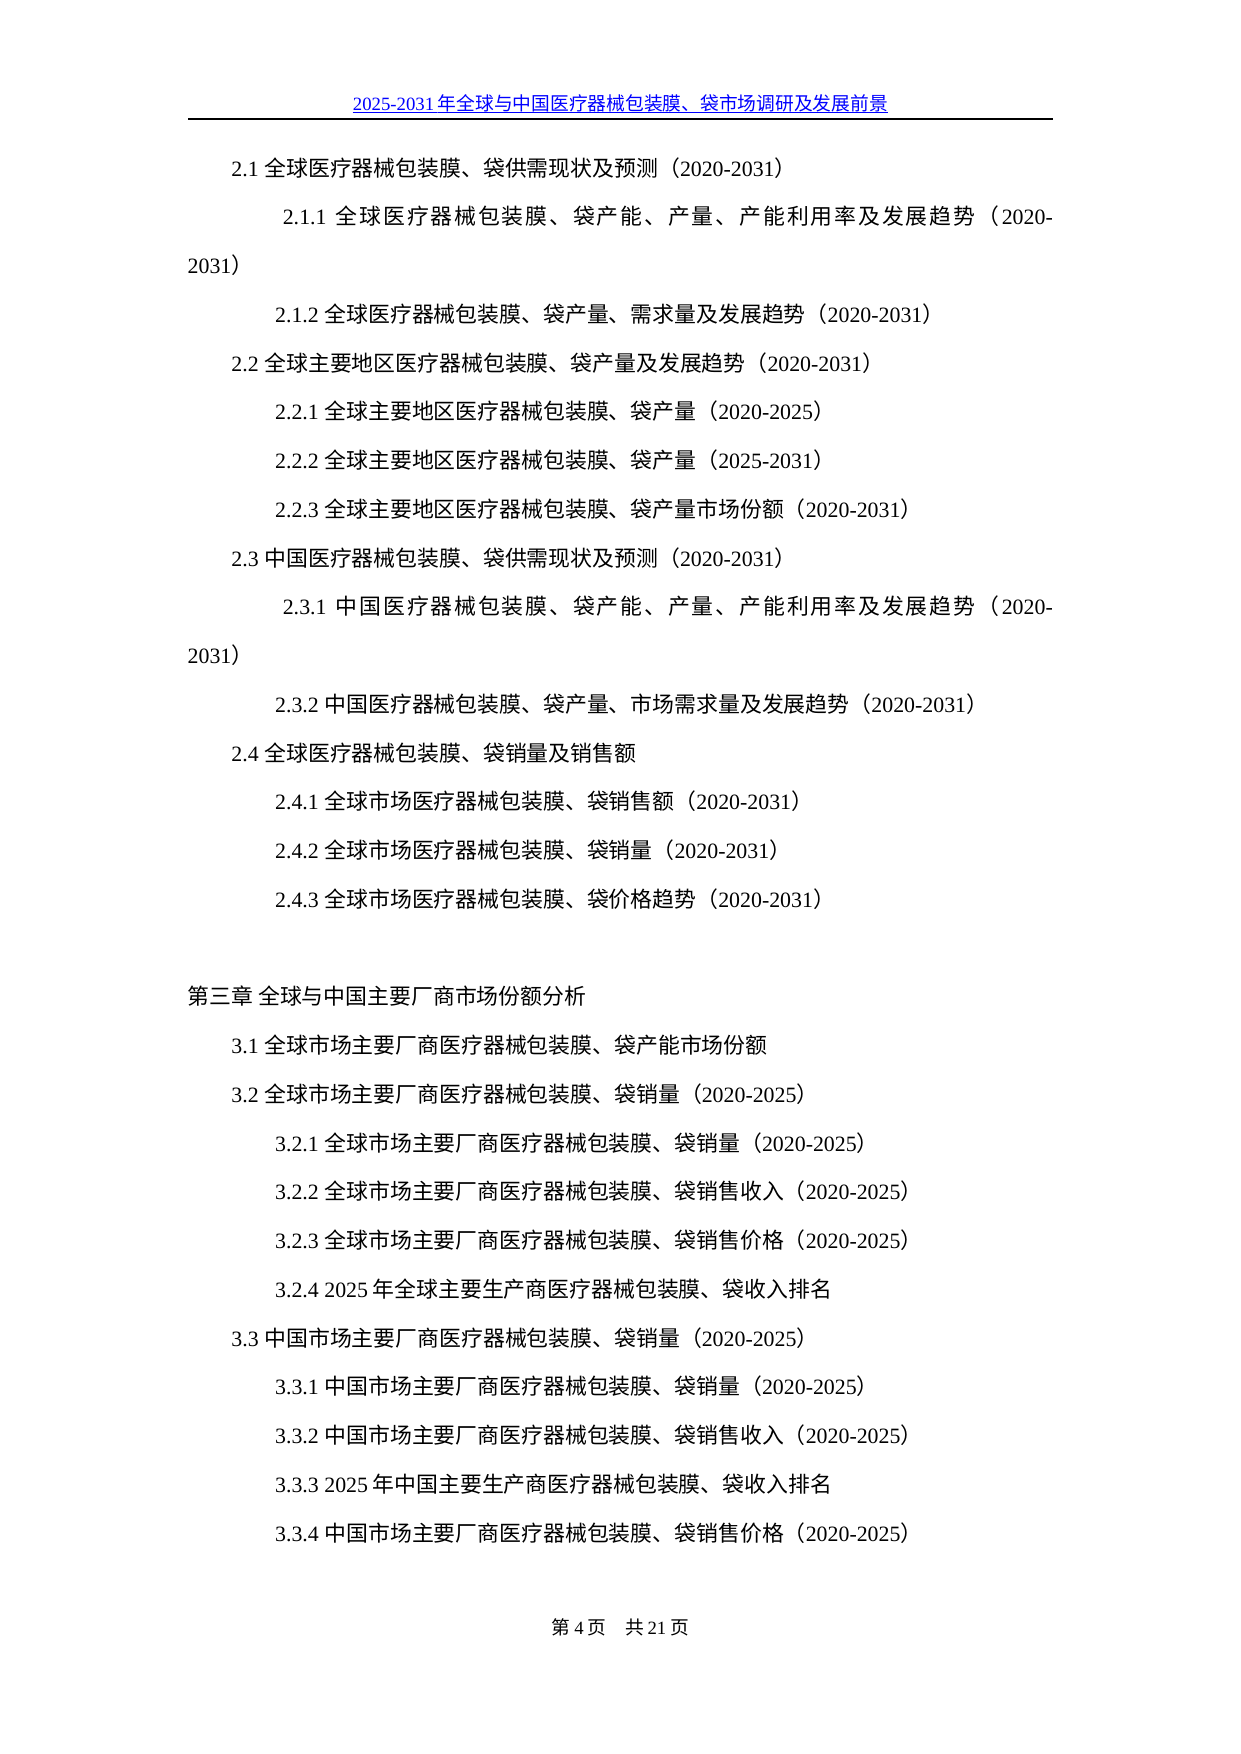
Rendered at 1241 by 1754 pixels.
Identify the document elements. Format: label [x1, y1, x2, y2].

text [187, 150, 1053, 1548]
